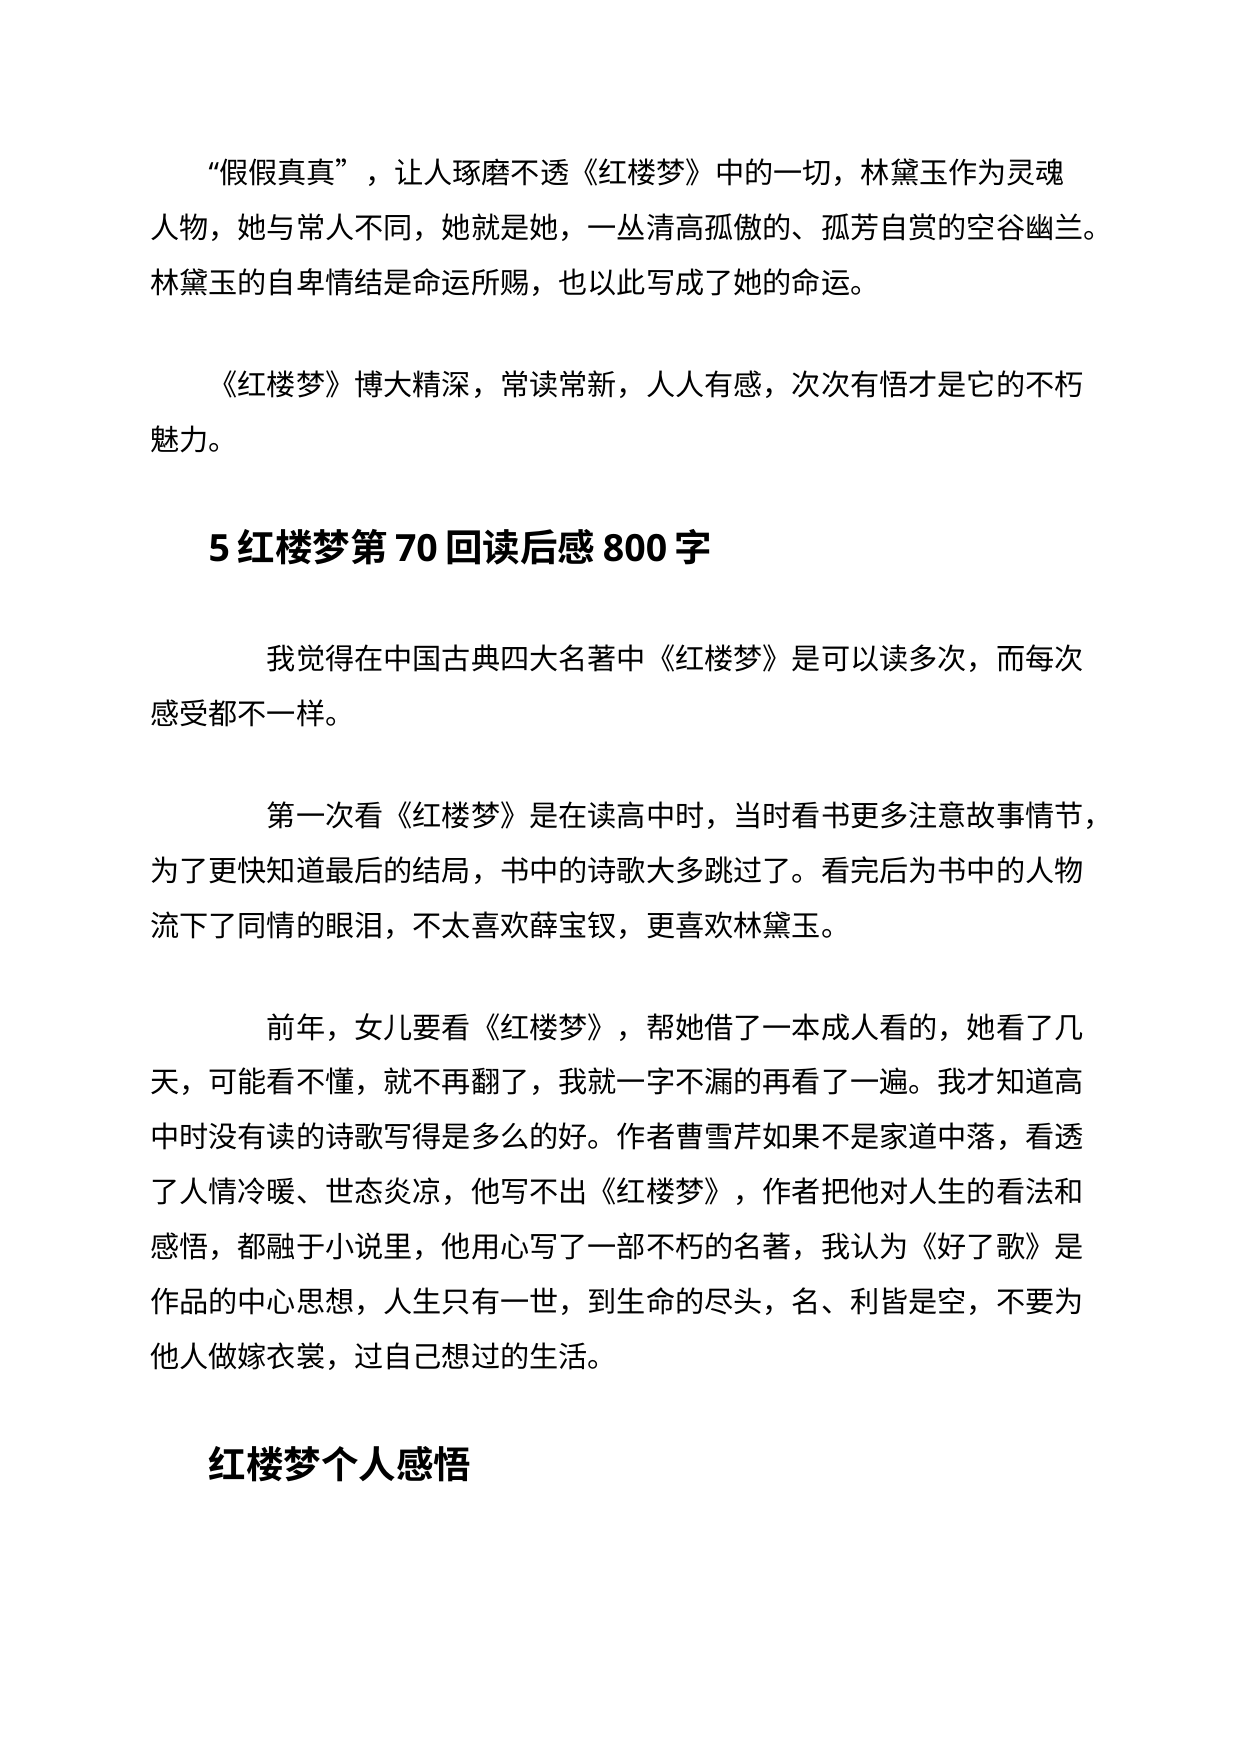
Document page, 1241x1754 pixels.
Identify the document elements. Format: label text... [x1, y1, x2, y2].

text 5红楼梦第70回读后感800字 [150, 518, 1090, 573]
text “假假真真”，让人琢磨不透《红楼梦》中的一切，林黛玉作为灵魂人物，她与常人不同，她就是她，一丛清高孤傲的、孤芳自赏的空谷幽兰。林黛玉的自卑情结是命运所赐，也以此写成了她的命运。 [150, 150, 1090, 302]
text 红楼梦个人感悟 [150, 1435, 1090, 1489]
text 《红楼梦》博大精深，常读常新，人人有感，次次有悟才是它的不朽魅力。 [150, 362, 1090, 459]
text 我觉得在中国古典四大名著中《红楼梦》是可以读多次，而每次感受都不一样。 [150, 636, 1090, 733]
text 第一次看《红楼梦》是在读高中时，当时看书更多注意故事情节，为了更快知道最后的结局，书中的诗歌大多跳过了。看完后为书中的人物流下了同情的眼泪，不太喜欢薛宝钗，更喜欢林黛玉。 [150, 793, 1090, 945]
text 前年，女儿要看《红楼梦》，帮她借了一本成人看的，她看了几天，可能看不懂，就不再翻了，我就一字不漏的再看了一遍。我才知道高中时没有读的诗歌写得是多么的好。作者曹雪芹如果不是家道中落，看透了人情冷暖、世态炎凉，他写不出《红楼梦》，作者把他对人生的看法和感悟，都融于小说里，他用心写了一部不朽的名著，我认为《好了歌》是作品的中心思想，人生只有一世，到生命的尽头，名、利皆是空，不要为他人做嫁衣裳，过自己想过的生活。 [150, 1004, 1090, 1376]
